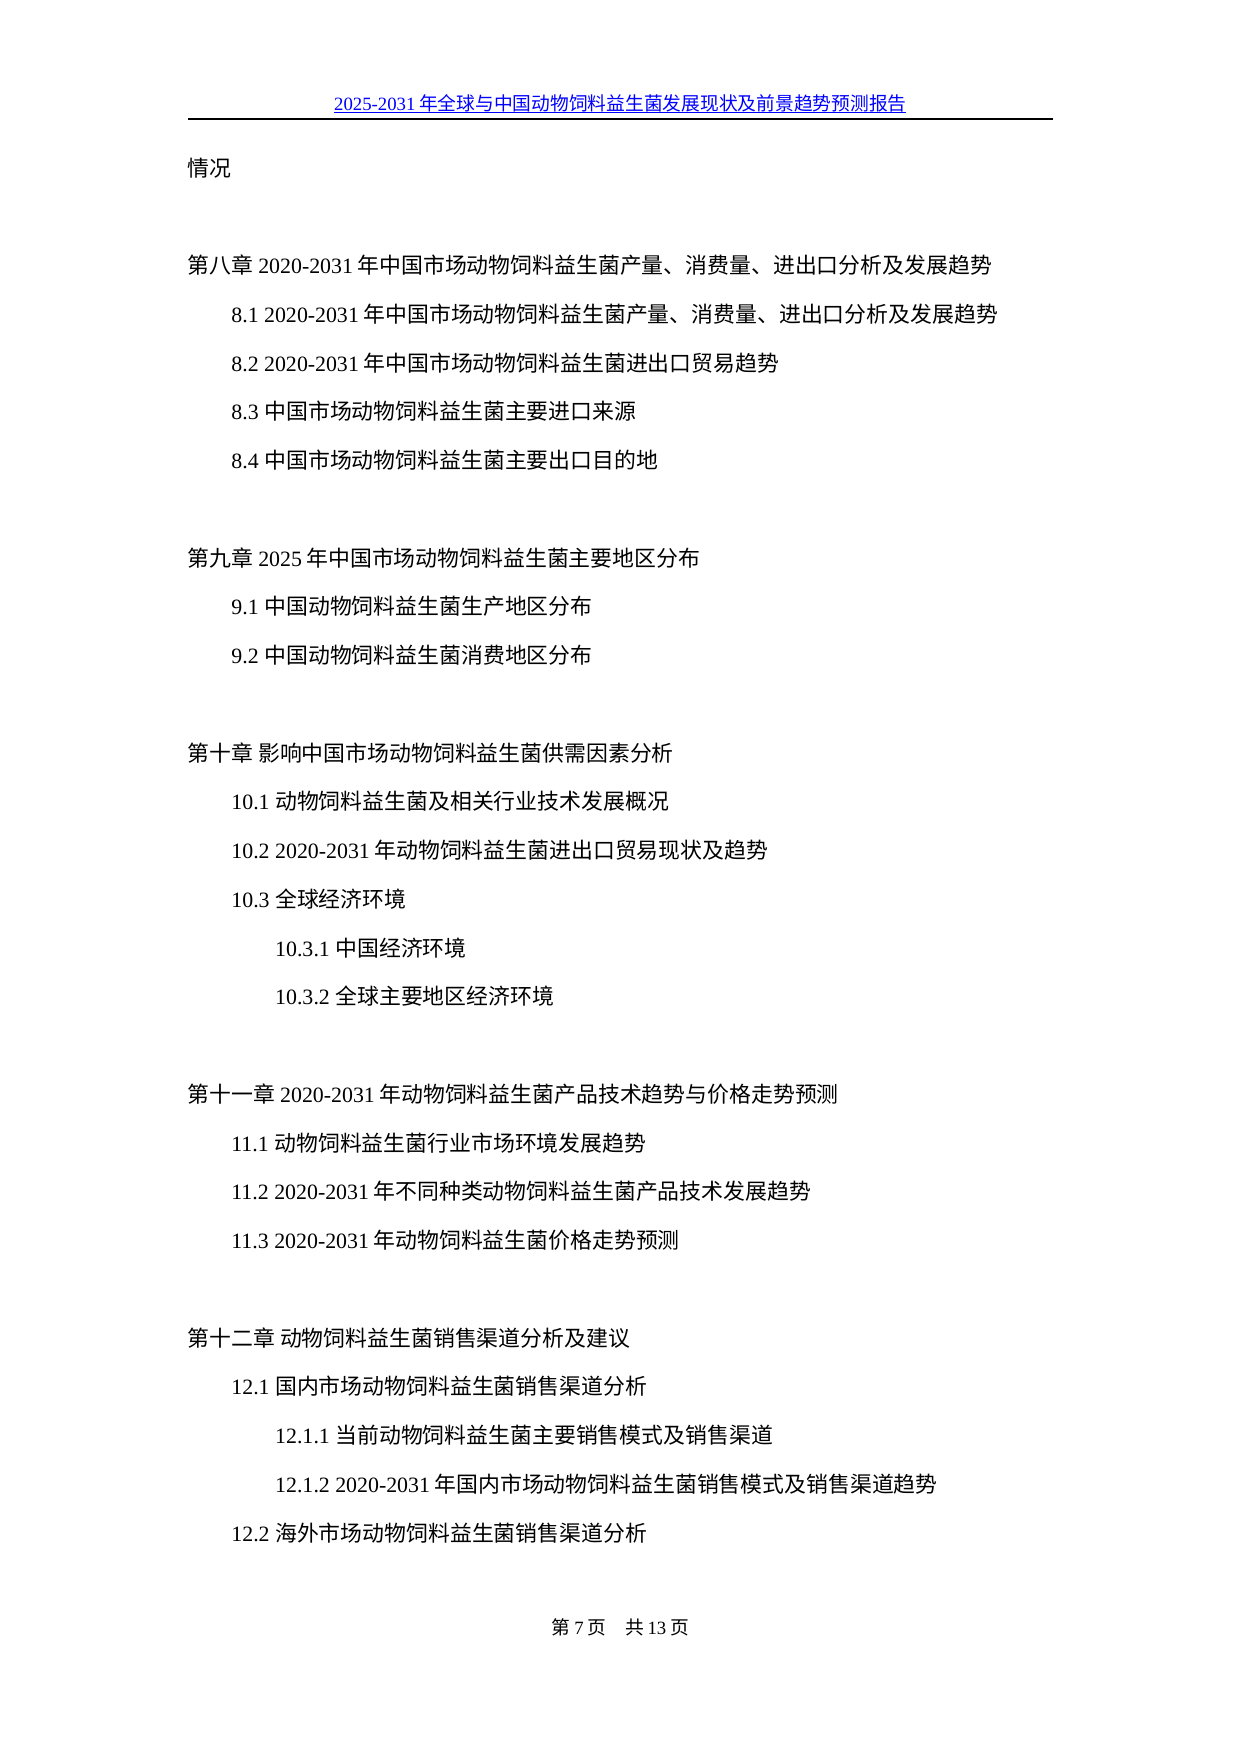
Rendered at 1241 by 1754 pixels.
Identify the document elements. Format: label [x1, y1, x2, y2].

text [187, 150, 1053, 1548]
